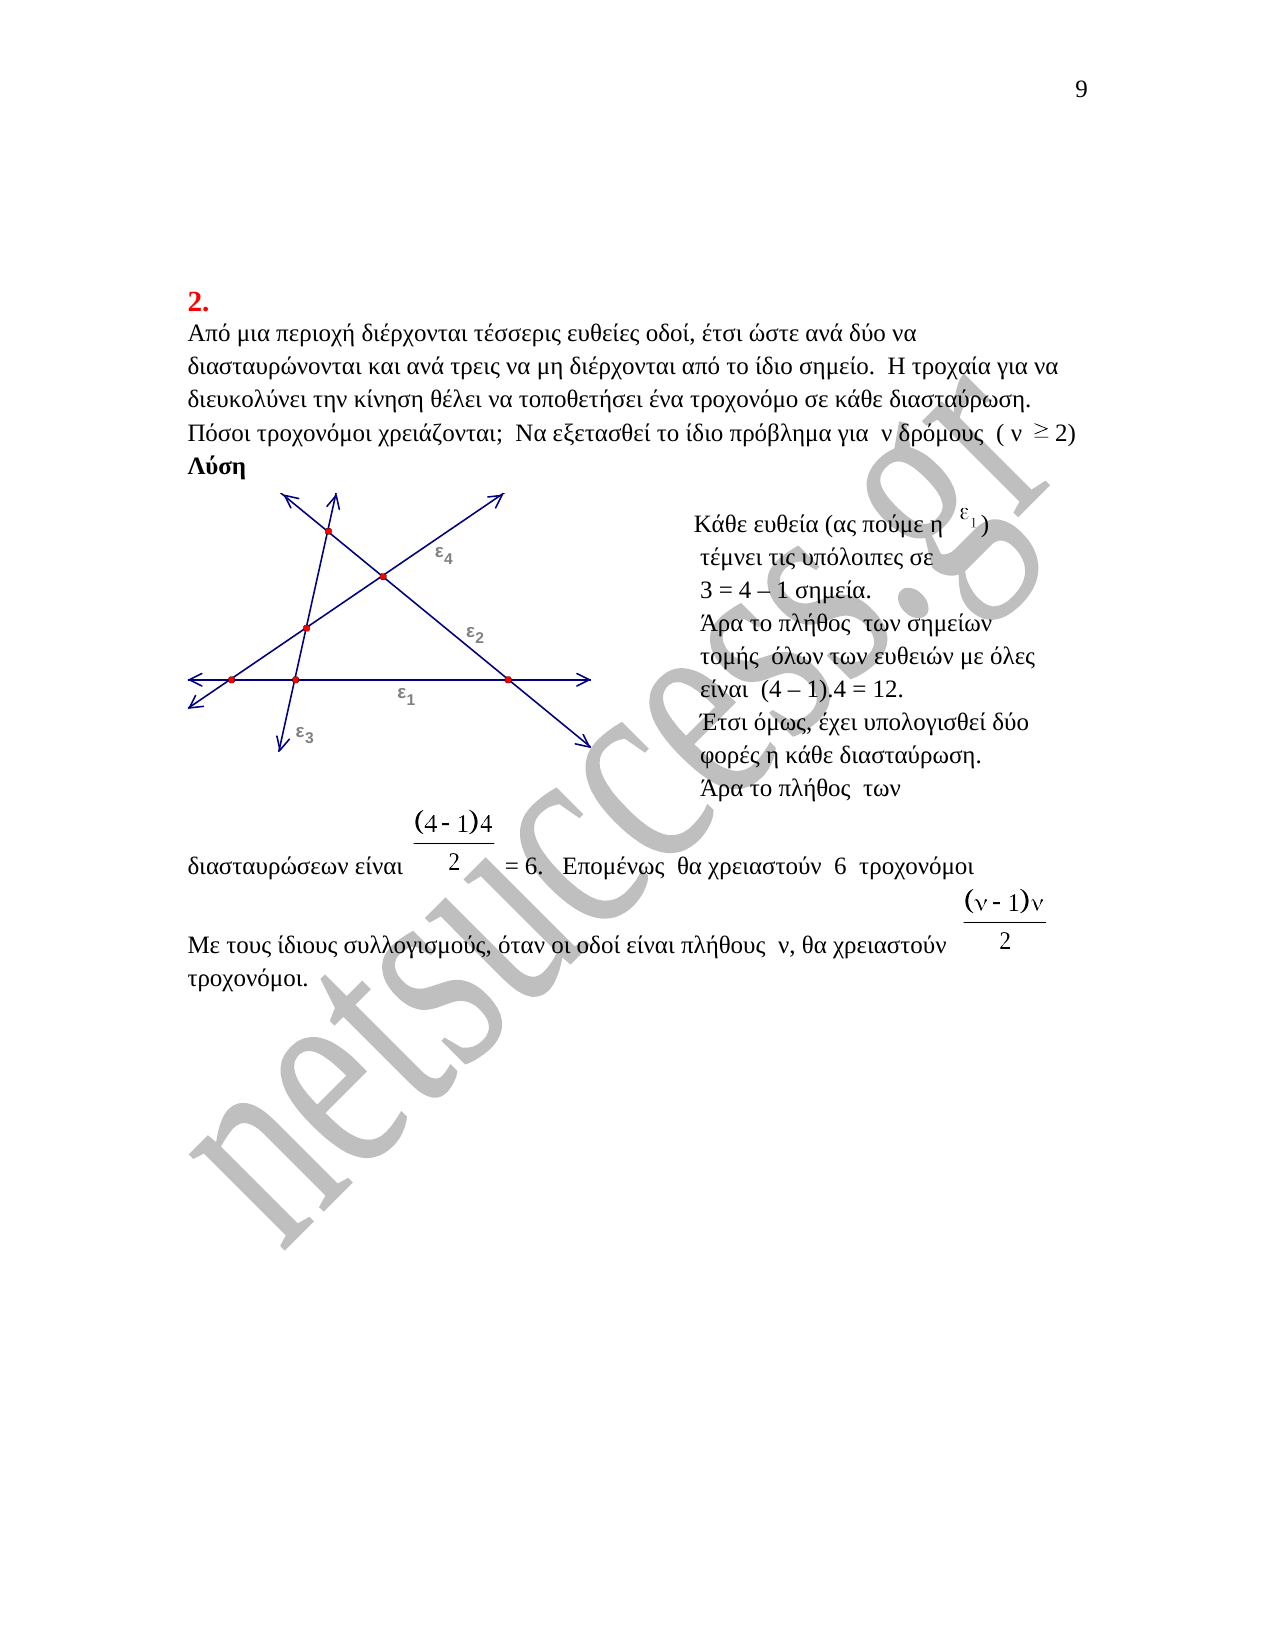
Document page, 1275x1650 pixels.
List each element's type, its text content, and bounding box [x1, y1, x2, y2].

text Άρα το πλήθος των [187, 773, 1088, 802]
text 3 = 4 – 1 σημεία. [187, 575, 1088, 603]
text τέμνει τις υπόλοιπες σε [187, 542, 1088, 571]
text Άρα το πλήθος των σημείων [187, 608, 1088, 637]
text τομής όλων των ευθειών με όλες [187, 641, 1088, 669]
text Κάθε ευθεία (ας πούμε η ) [187, 494, 1088, 537]
text Έτσι όμως, έχει υπολογισθεί δύο [187, 707, 1088, 736]
text διασταυρώσεων είναι = 6. Επομένως θα χρειαστούν 6 τροχονόμοι [187, 806, 1088, 880]
text Από μια περιοχή διέρχονται τέσσερις ευθείες οδοί, έτσι ώστε ανά δύο να διασταυρώνονται και ανά τρεις να μη διέρχονται από το ίδιο σημείο. Η τροχαία για να διευκολύνει την κίνηση θέλει να τοποθετήσει ένα τροχονόμο σε κάθε διασταύρωση. Πόσοι τροχονόμοι χρειάζονται; Να εξετασθεί το ίδιο πρόβλημα για ν δρόμους ( ν 2) [187, 318, 1088, 447]
text τροχονόμοι. [187, 963, 1088, 992]
text φορές η κάθε διασταύρωση. [187, 740, 1088, 769]
text Με τους ίδιους συλλογισμούς, όταν οι οδοί είναι πλήθους ν, θα χρειαστούν [187, 884, 1088, 958]
text είναι (4 – 1).4 = 12. [187, 674, 1088, 703]
text 2. [187, 284, 1088, 318]
text Λύση [187, 451, 1088, 480]
